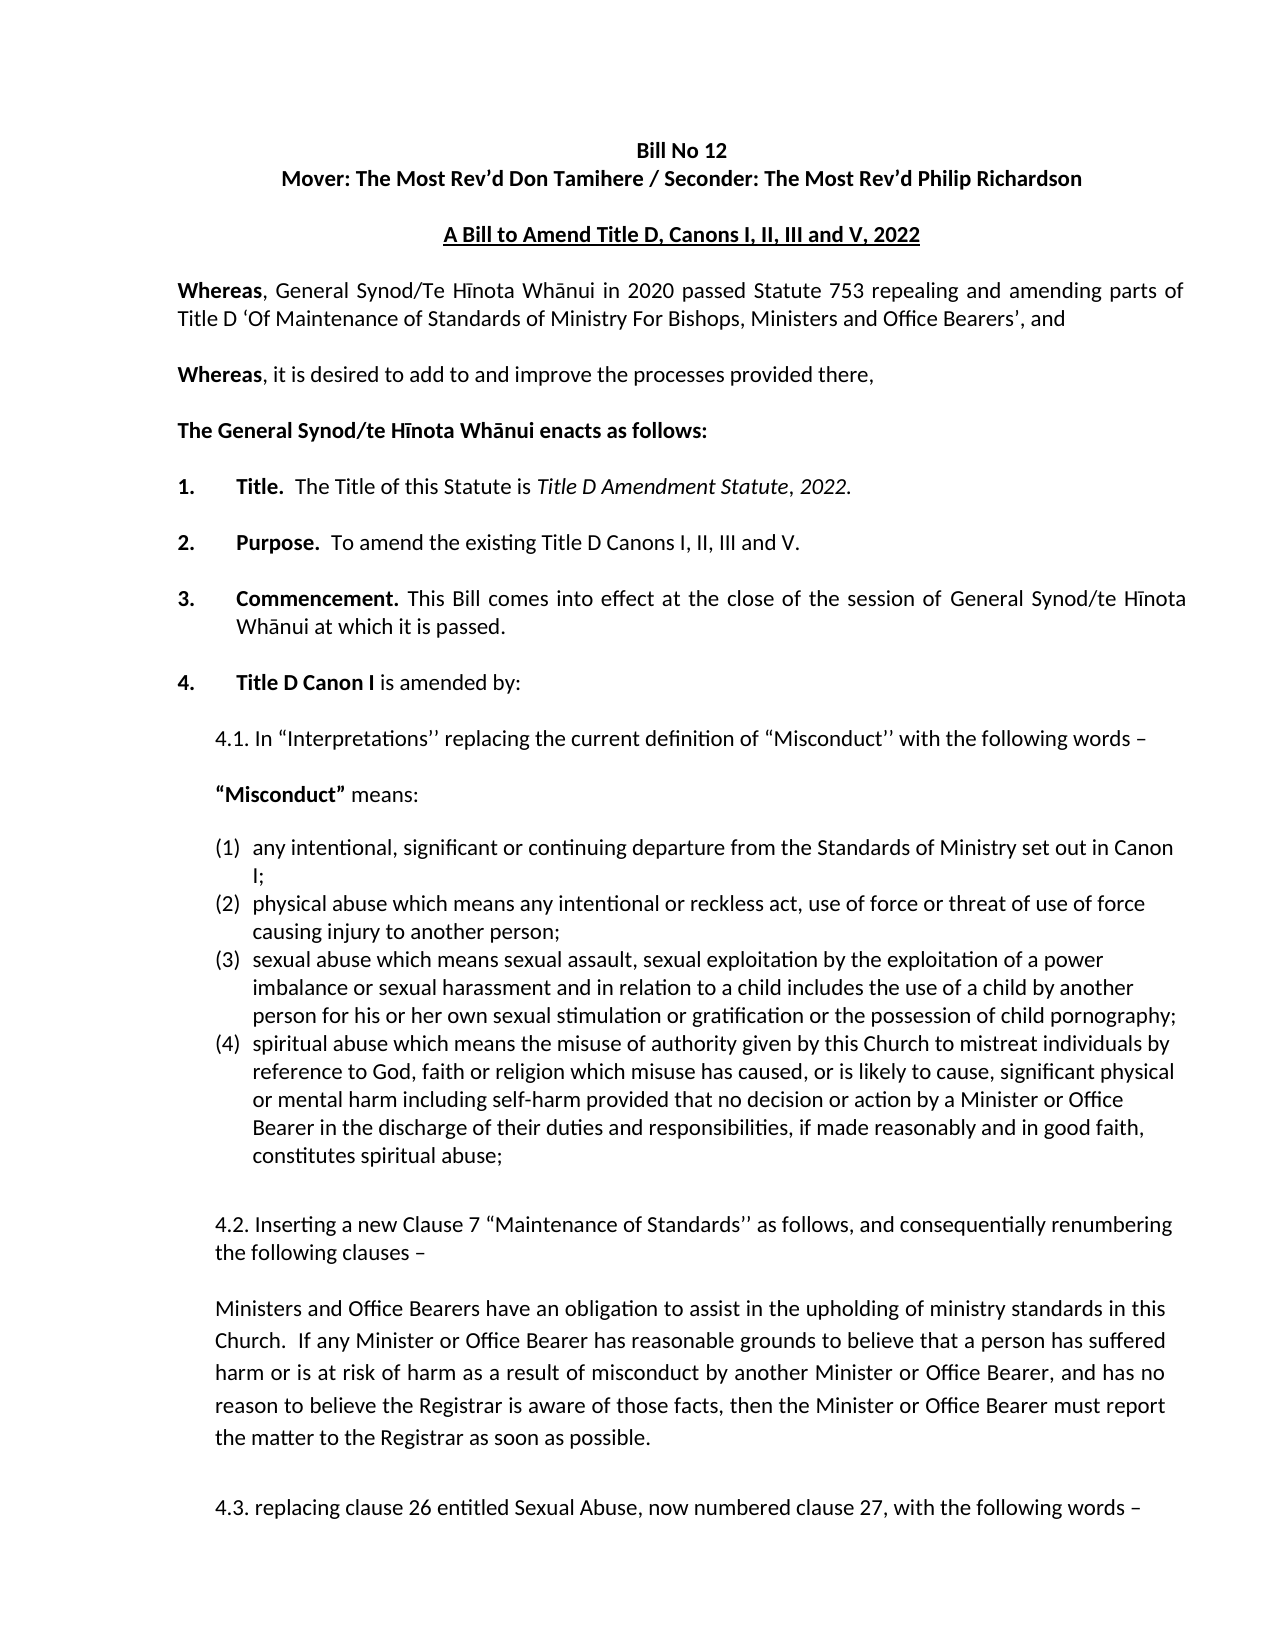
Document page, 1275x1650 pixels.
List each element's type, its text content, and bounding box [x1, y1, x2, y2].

text Ministers and Office Bearers have an obligation to assist in the upholding of ministry standards in this Church. If any Minister or Office Bearer has reasonable grounds to believe that a person has suffered harm or is at risk of harm as a result of misconduct by another Minister or Office Bearer, and has no reason to believe the Registrar is aware of those facts, then the Minister or Office Bearer must report the matter to the Registrar as soon as possible. [215, 1294, 1168, 1451]
text Bill No 12 [177, 136, 1186, 164]
text “Misconduct” means: [177, 780, 1186, 808]
text 4.1. In “Interpretations’’ replacing the current definition of “Misconduct’’ with the following words – [177, 724, 1186, 752]
list spiritual abuse which means the misuse of authority given by this Church to mistreat individuals by reference to God, faith or religion which misuse has caused, or is likely to cause, significant physical or mental harm including self-harm provided that no decision or action by a Minister or Office Bearer in the discharge of their duties and responsibilities, if made reasonably and in good faith, constitutes spiritual abuse; [215, 1029, 1186, 1169]
text 3. Commencement. This Bill comes into effect at the close of the session of General Synod/te Hīnota Whānui at which it is passed. [177, 584, 1186, 640]
list physical abuse which means any intentional or reckless act, use of force or threat of use of force causing injury to another person; [215, 889, 1186, 945]
text Whereas, it is desired to add to and improve the processes provided there, [177, 360, 1186, 388]
text Whereas, General Synod/Te Hīnota Whānui in 2020 passed Statute 753 repealing and amending parts of Title D ‘Of Maintenance of Standards of Ministry For Bishops, Ministers and Office Bearers’, and [177, 276, 1186, 332]
text 4.2. Inserting a new Clause 7 “Maintenance of Standards’’ as follows, and consequentially renumbering [215, 1210, 1186, 1238]
text The General Synod/te Hīnota Whānui enacts as follows: [177, 416, 1186, 444]
text 1. Title. The Title of this Statute is Title D Amendment Statute, 2022. [177, 472, 1186, 500]
text 4. Title D Canon I is amended by: [177, 668, 1186, 696]
list sexual abuse which means sexual assault, sexual exploitation by the exploitation of a power imbalance or sexual harassment and in relation to a child includes the use of a child by another person for his or her own sexual stimulation or gratification or the possession of child pornography; [215, 945, 1186, 1029]
text 2. Purpose. To amend the existing Title D Canons I, II, III and V. [177, 528, 1186, 556]
text 4.3. replacing clause 26 entitled Sexual Abuse, now numbered clause 27, with the following words – [215, 1493, 1186, 1522]
list any intentional, significant or continuing departure from the Standards of Ministry set out in Canon I; [215, 833, 1186, 889]
text Mover: The Most Rev’d Don Tamihere / Seconder: The Most Rev’d Philip Richardson [177, 164, 1186, 192]
text A Bill to Amend Title D, Canons I, II, III and V, 2022 [177, 220, 1186, 248]
text the following clauses – [215, 1238, 1186, 1266]
